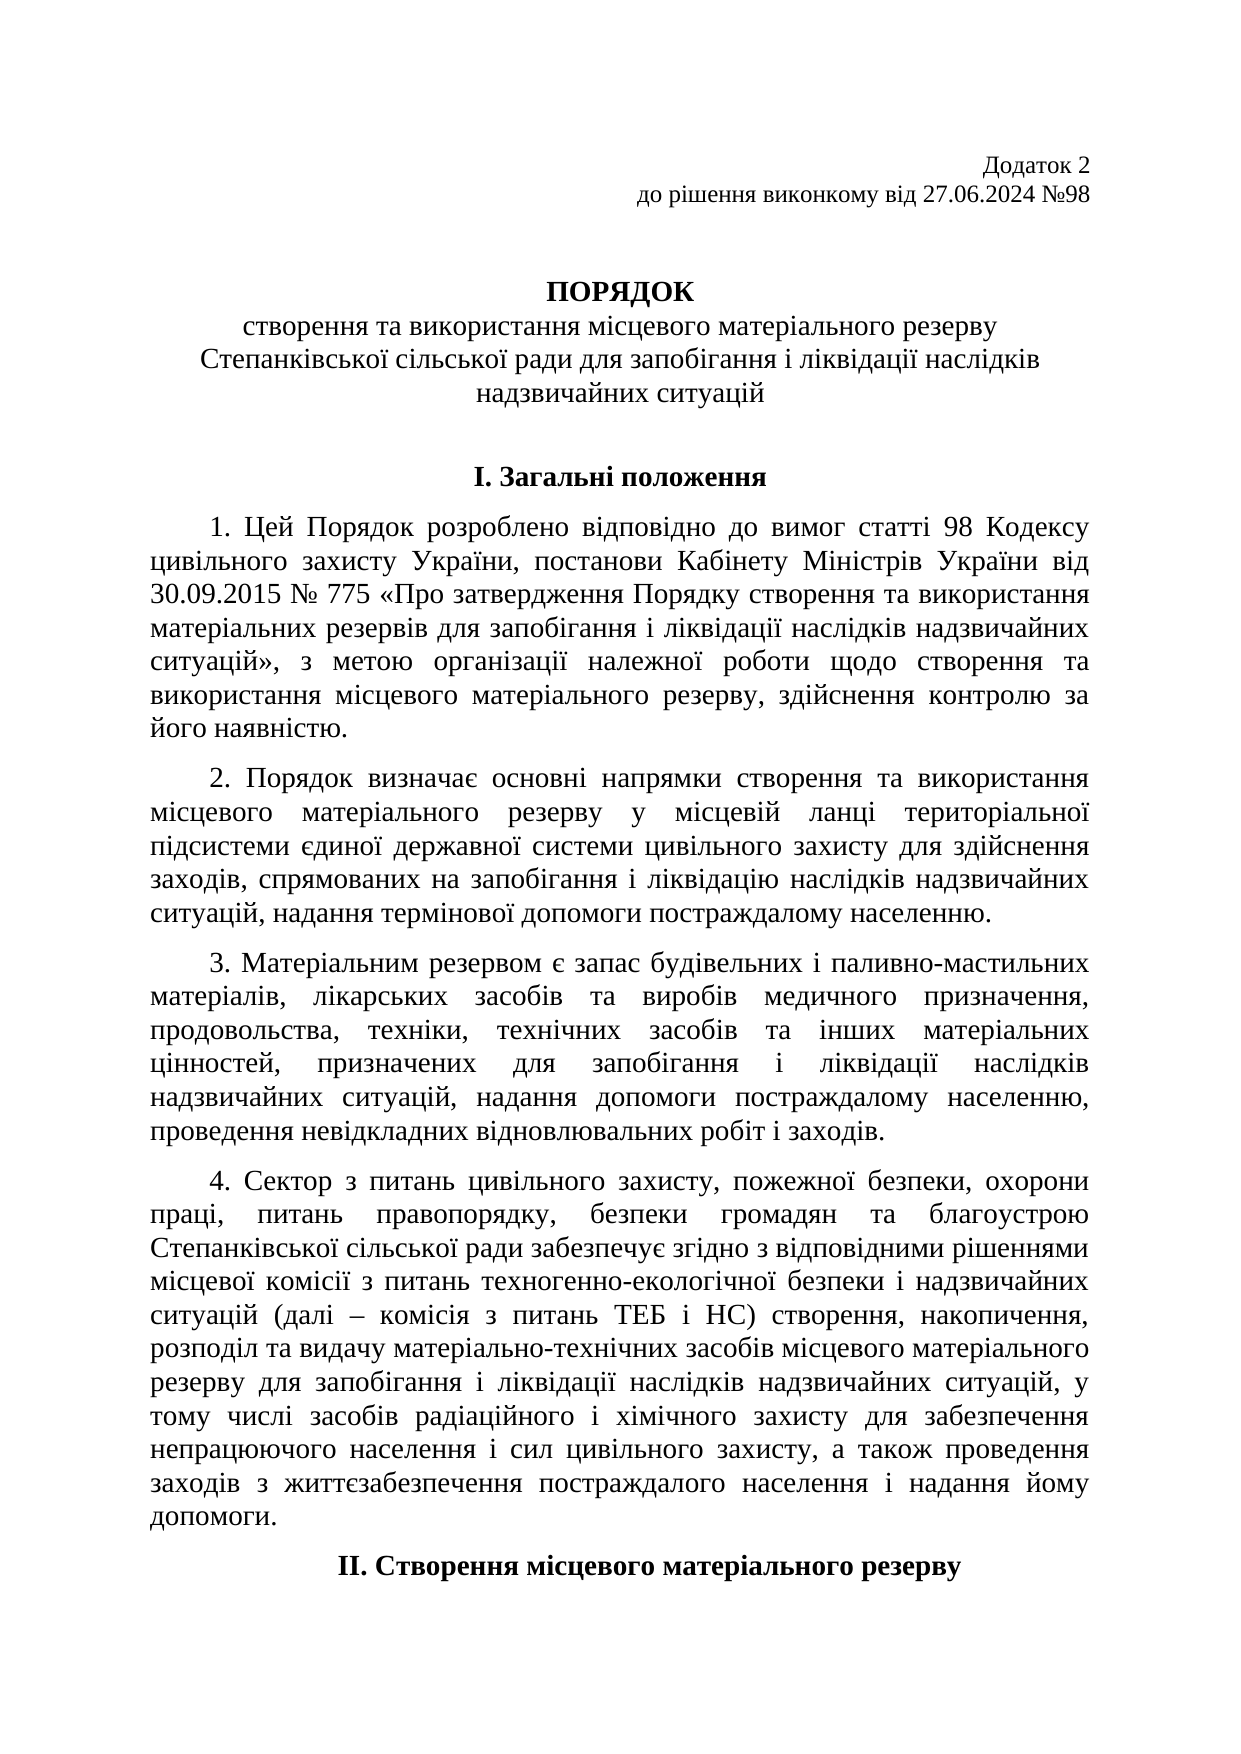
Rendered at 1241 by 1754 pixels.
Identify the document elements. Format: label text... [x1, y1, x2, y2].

text 1. Цей Порядок розроблено відповідно до вимог статті 98 Кодексу цивільного захисту України, постанови Кабінету Міністрів України від 30.09.2015 № 775 «Про затвердження Порядку створення та використання матеріальних резервів для запобігання і ліквідації наслідків надзвичайних ситуацій», з метою організації належної роботи щодо створення та використання місцевого матеріального резерву, здійснення контролю за його наявністю. [150, 509, 1090, 744]
text 3. Матеріальним резервом є запас будівельних і паливно-мастильних матеріалів, лікарських засобів та виробів медичного призначення, продовольства, техніки, технічних засобів та інших матеріальних цінностей, призначених для запобігання і ліквідації наслідків надзвичайних ситуацій, надання допомоги постраждалому населенню, проведення невідкладних відновлювальних робіт і заходів. [150, 945, 1090, 1146]
text до рішення виконкому від 27.06.2024 №98 [150, 179, 1090, 207]
text ПОРЯДОК [150, 274, 1090, 308]
text 4. Сектор з питань цивільного захисту, пожежної безпеки, охорони праці, питань правопорядку, безпеки громадян та благоустрою Степанківської сільської ради забезпечує згідно з відповідними рішеннями місцевої комісії з питань техногенно-екологічної безпеки і надзвичайних ситуацій (далі – комісія з питань ТЕБ і НС) створення, накопичення, розподіл та видачу матеріально-технічних засобів місцевого матеріального резерву для запобігання і ліквідації наслідків надзвичайних ситуацій, у тому числі засобів радіаційного і хімічного захисту для забезпечення непрацюючого населення і сил цивільного захисту, а також проведення заходів з життєзабезпечення постраждалого населення і надання йому допомоги. [150, 1163, 1090, 1532]
text ІІ. Створення місцевого матеріального резерву [150, 1548, 1090, 1582]
text створення та використання місцевого матеріального резерву Степанківської сільської ради для запобігання і ліквідації наслідків надзвичайних ситуацій [150, 308, 1090, 409]
text 2. Порядок визначає основні напрямки створення та використання місцевого матеріального резерву у місцевій ланці територіальної підсистеми єдиної державної системи цивільного захисту для здійснення заходів, спрямованих на запобігання і ліквідацію наслідків надзвичайних ситуацій, надання термінової допомоги постраждалому населенню. [150, 761, 1090, 928]
text І. Загальні положення [150, 459, 1090, 492]
text Додаток 2 [150, 150, 1090, 179]
